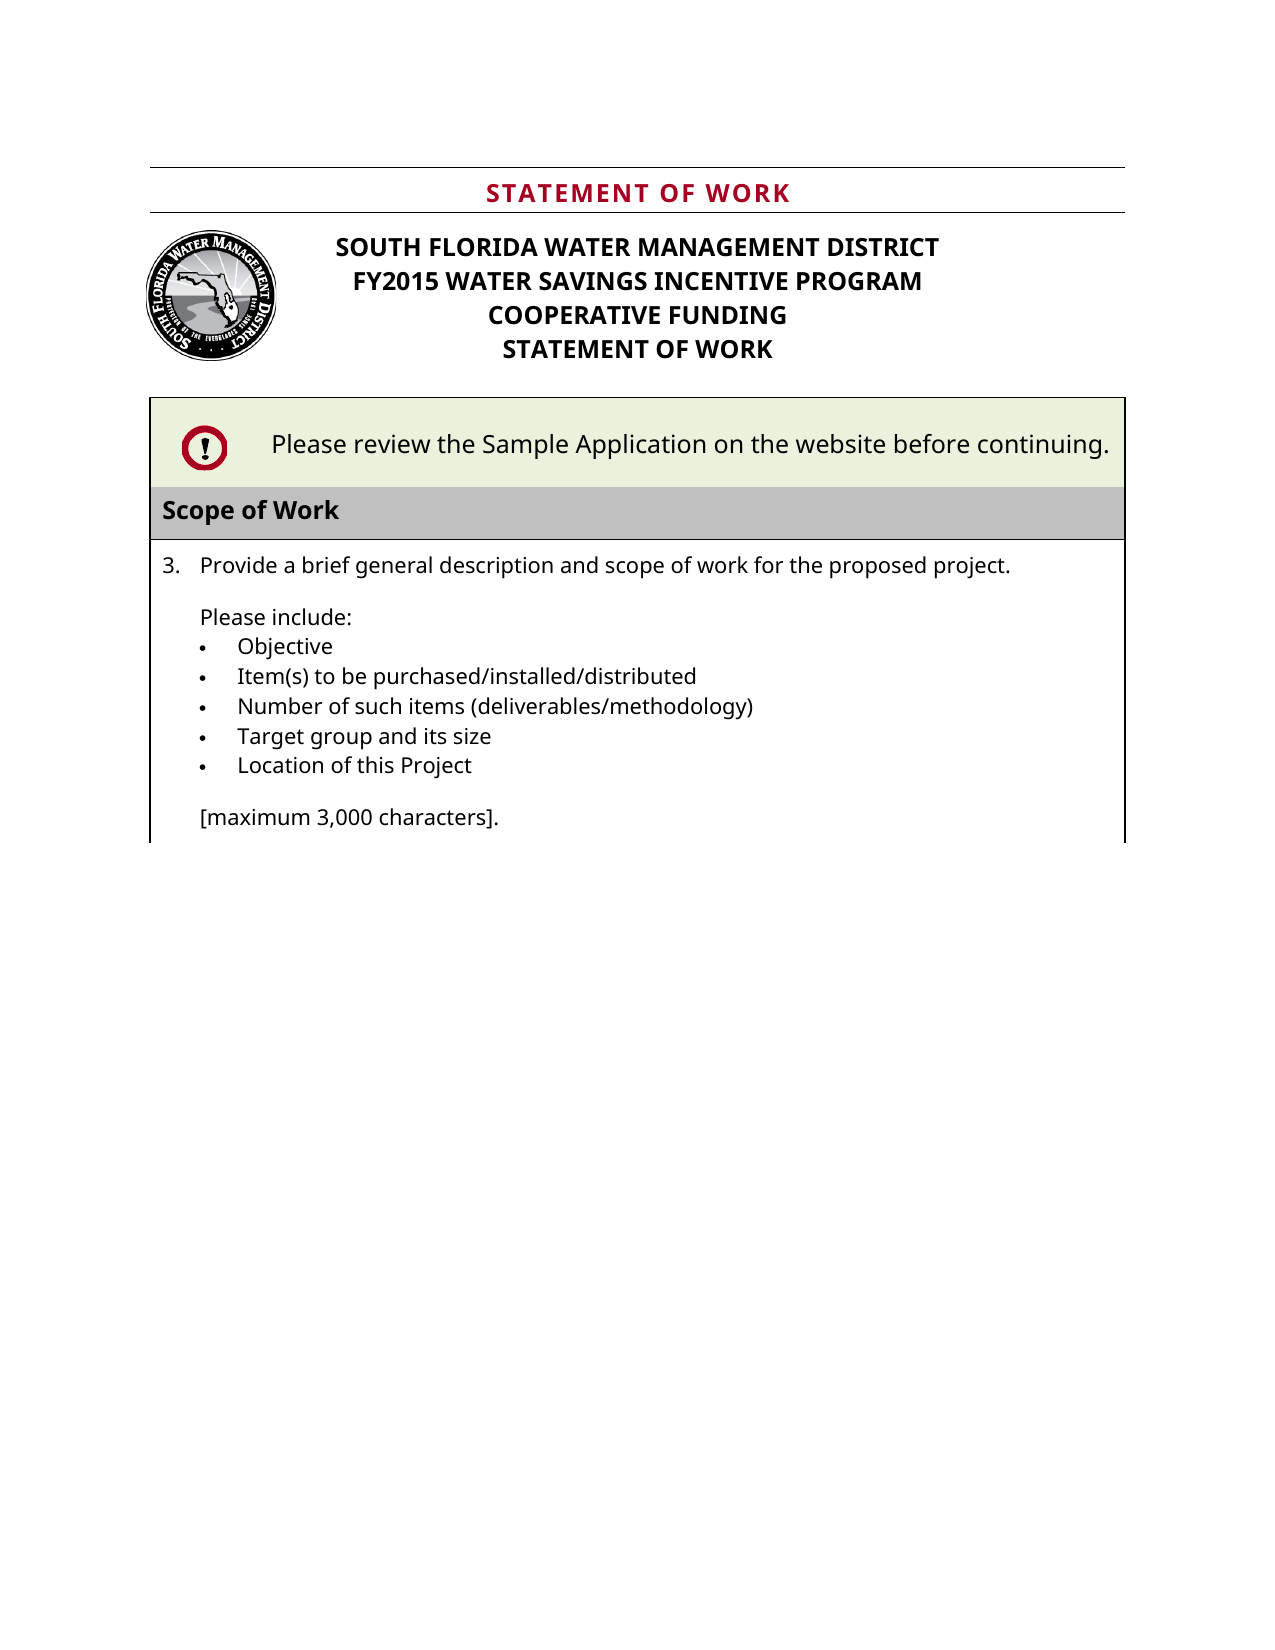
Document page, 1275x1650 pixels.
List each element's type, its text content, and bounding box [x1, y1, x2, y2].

table_header Please review the Sample Application on the website before continuing. [259, 398, 1124, 487]
table_cell 3. Provide a brief general description and scope of work for the proposed project. Please include: Objective Item(s) to be purchased/installed/distributed Number of such items (deliverables/methodology) Target group and its size Location of this Project [maximum 3,000 characters]. [151, 540, 1124, 843]
picture [181, 425, 228, 471]
table_header [151, 398, 259, 487]
table_cell Scope of Work [151, 487, 1124, 539]
subtitle Statement of Work [150, 168, 1125, 212]
subtitle SOUTH FLORIDA WATER MANAGEMENT DISTRICT FY2015 WATER SAVINGS INCENTIVE PROGRAM COOPERATIVE FUNDING STATEMENT OF WORK [150, 230, 1125, 366]
picture [146, 230, 277, 361]
